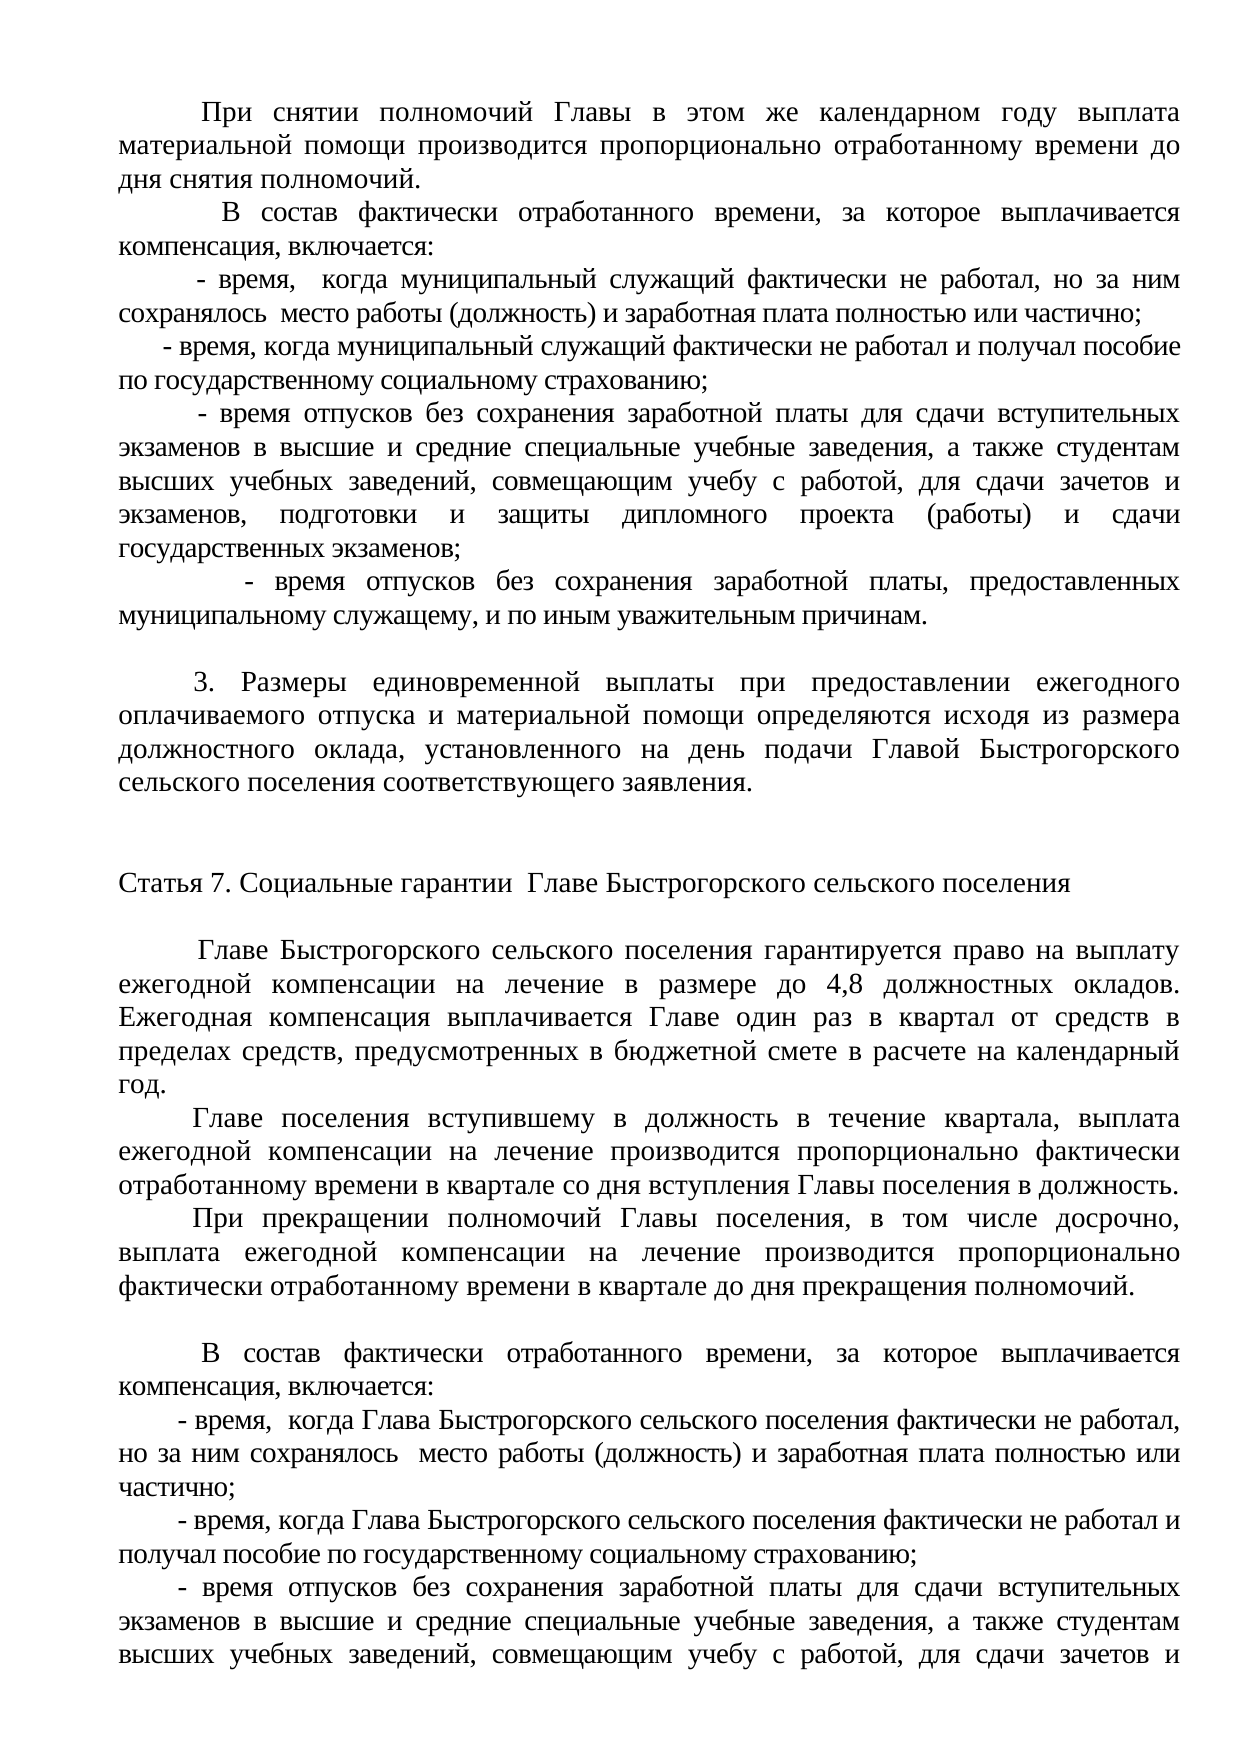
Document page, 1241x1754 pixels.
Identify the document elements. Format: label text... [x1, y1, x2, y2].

text При прекращении полномочий Главы поселения, в том числе досрочно, выплата ежегодной компенсации на лечение производится пропорционально фактически отработанному времени в квартале до дня прекращения полномочий. [118, 1201, 1181, 1301]
text При снятии полномочий Главы в этом же календарном году выплата материальной помощи производится пропорционально отработанному времени до дня снятия полномочий. [118, 94, 1181, 194]
text Главе Быстрогорского сельского поселения гарантируется право на выплату ежегодной компенсации на лечение в размере до 4,8 должностных окладов. Ежегодная компенсация выплачивается Главе один раз в квартал от средств в пределах средств, предусмотренных в бюджетной смете в расчете на календарный год. [118, 932, 1181, 1100]
text - время, когда Глава Быстрогорского сельского поселения фактически не работал и получал пособие по государственному социальному страхованию; [118, 1502, 1181, 1569]
text Главе поселения вступившему в должность в течение квартала, выплата ежегодной компенсации на лечение производится пропорционально фактически отработанному времени в квартале со дня вступления Главы поселения в должность. [118, 1100, 1181, 1201]
text В состав фактически отработанного времени, за которое выплачивается компенсация, включается: [118, 1335, 1181, 1402]
text Статья 7. Социальные гарантии Главе Быстрогорского сельского поселения [118, 865, 1181, 899]
text - время отпусков без сохранения заработной платы, предоставленных муниципальному служащему, и по иным уважительным причинам. [118, 563, 1181, 630]
text В состав фактически отработанного времени, за которое выплачивается компенсация, включается: [118, 194, 1181, 261]
text 3. Размеры единовременной выплаты при предоставлении ежегодного оплачиваемого отпуска и материальной помощи определяются исходя из размера должностного оклада, установленного на день подачи Главой Быстрогорского сельского поселения соответствующего заявления. [118, 664, 1181, 798]
text - время, когда муниципальный служащий фактически не работал, но за ним сохранялось место работы (должность) и заработная плата полностью или частично; [118, 261, 1181, 328]
text - время, когда Глава Быстрогорского сельского поселения фактически не работал, но за ним сохранялось место работы (должность) и заработная плата полностью или частично; [118, 1402, 1181, 1502]
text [118, 1569, 1181, 1670]
text - время, когда муниципальный служащий фактически не работал и получал пособие по государственному социальному страхованию; [118, 328, 1181, 396]
